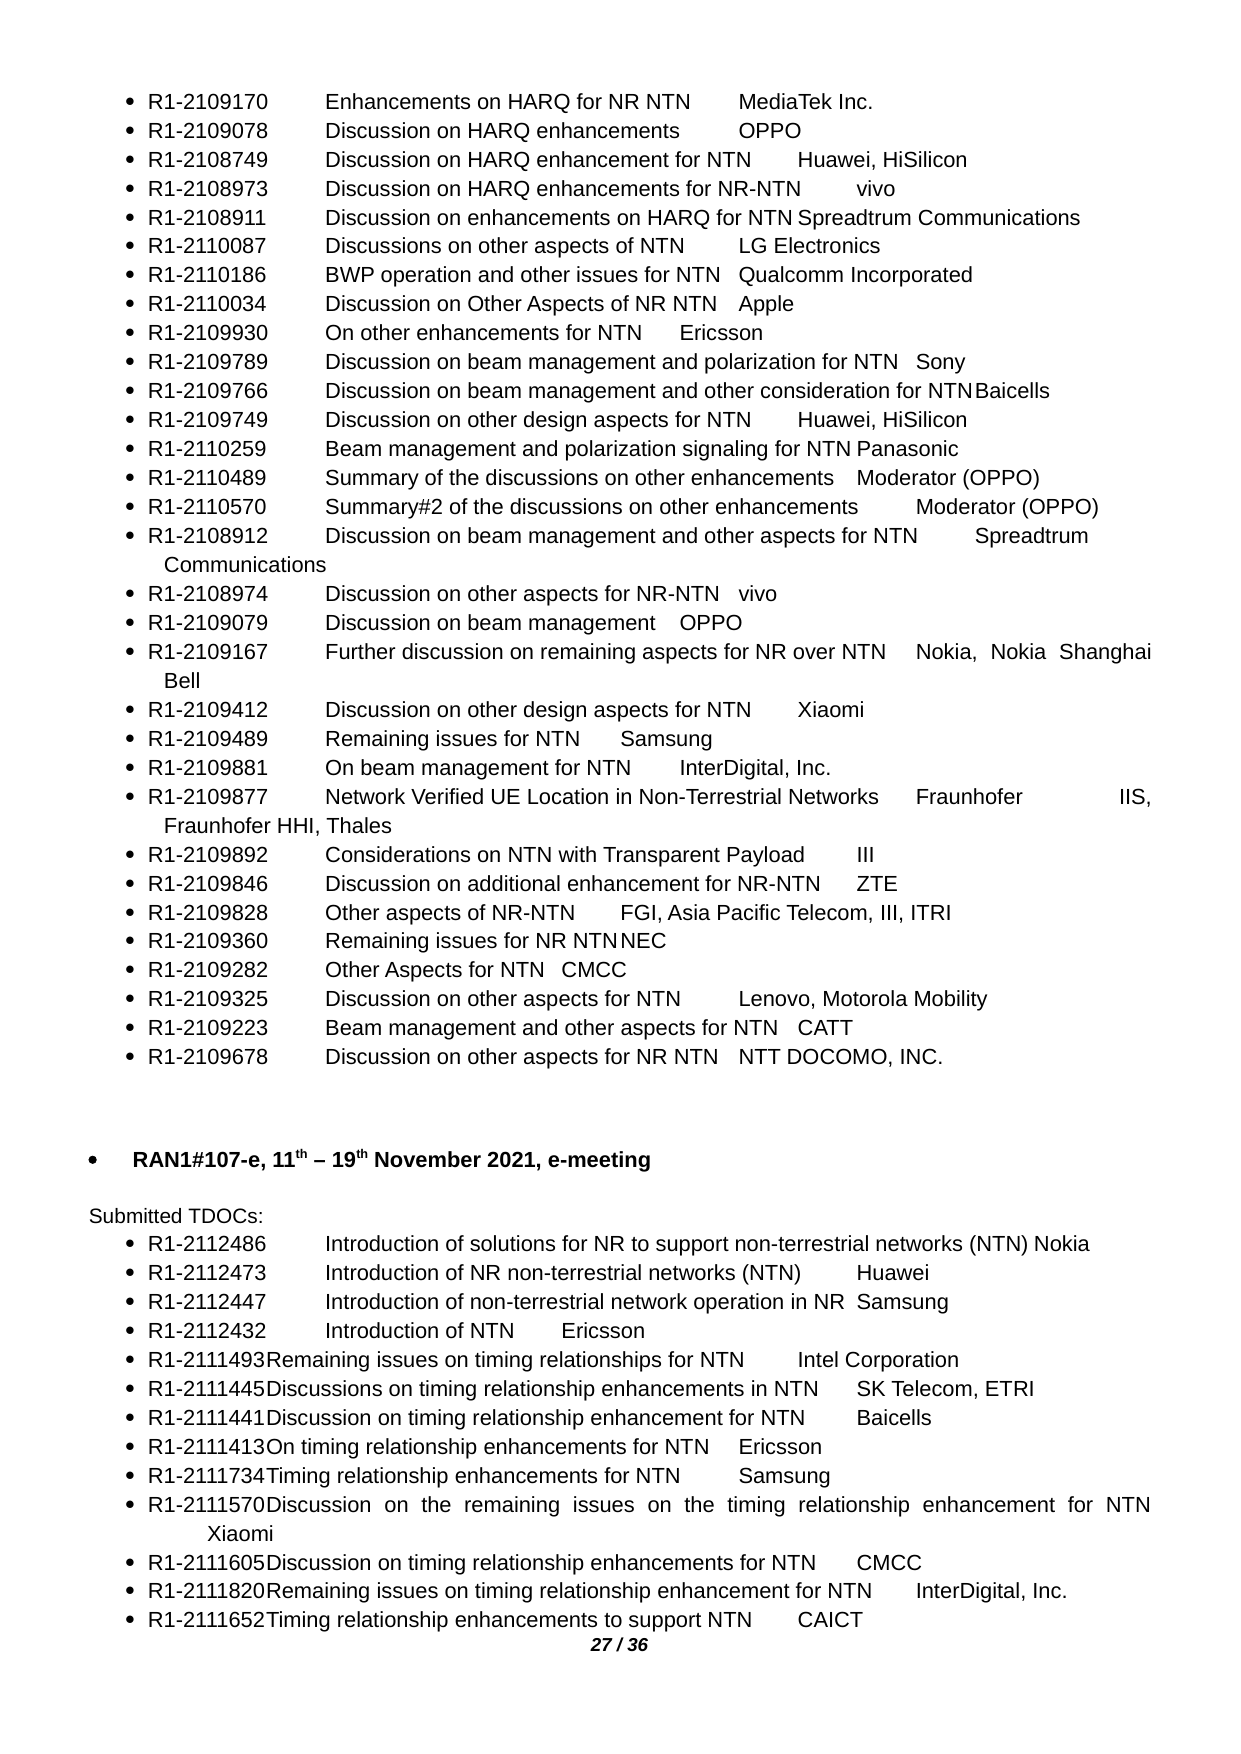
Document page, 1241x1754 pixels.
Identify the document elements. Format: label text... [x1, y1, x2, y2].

list R1-2109846 Discussion on additional enhancement for NR-NTN ZTE [126, 871, 1152, 896]
list R1-2111820 Remaining issues on timing relationship enhancement for NTN InterDigital, Inc. [126, 1578, 1152, 1604]
list R1-2108973 Discussion on HARQ enhancements for NR-NTN vivo [126, 176, 1152, 201]
list R1-2110489 Summary of the discussions on other enhancements Moderator (OPPO) [126, 465, 1152, 490]
list R1-2109167 Further discussion on remaining aspects for NR over NTN Nokia, Nokia Shanghai Bell [126, 639, 1152, 693]
list R1-2109412 Discussion on other design aspects for NTN Xiaomi [126, 697, 1152, 722]
list R1-2109930 On other enhancements for NTN Ericsson [126, 320, 1152, 346]
list R1-2109489 Remaining issues for NTN Samsung [126, 726, 1152, 751]
list R1-2111570 Discussion on the remaining issues on the timing relationship enhancement for NTN Xiaomi [126, 1492, 1152, 1546]
list R1-2112486 Introduction of solutions for NR to support non-terrestrial networks (NTN) Nokia [126, 1231, 1152, 1256]
list R1-2109282 Other Aspects for NTN CMCC [126, 957, 1152, 983]
list R1-2111652 Timing relationship enhancements to support NTN CAICT [126, 1607, 1152, 1633]
list R1-2109789 Discussion on beam management and polarization for NTN Sony [126, 349, 1152, 374]
list R1-2111734 Timing relationship enhancements for NTN Samsung [126, 1463, 1152, 1488]
list R1-2110034 Discussion on Other Aspects of NR NTN Apple [126, 291, 1152, 317]
list R1-2111605 Discussion on timing relationship enhancements for NTN CMCC [126, 1549, 1152, 1575]
list R1-2109170 Enhancements on HARQ for NR NTN MediaTek Inc. [126, 89, 1152, 114]
list R1-2109828 Other aspects of NR-NTN FGI, Asia Pacific Telecom, III, ITRI [126, 899, 1152, 925]
list RAN1#107-e, 11th – 19th November 2021, e-meeting [89, 1147, 1152, 1172]
list R1-2109360 Remaining issues for NR NTN NEC [126, 928, 1152, 954]
list R1-2109877 Network Verified UE Location in Non-Terrestrial Networks Fraunhofer IIS, Fraunhofer HHI, Thales [126, 784, 1152, 838]
list R1-2109678 Discussion on other aspects for NR NTN NTT DOCOMO, INC. [126, 1044, 1152, 1069]
list R1-2108749 Discussion on HARQ enhancement for NTN Huawei, HiSilicon [126, 147, 1152, 172]
list R1-2109325 Discussion on other aspects for NTN Lenovo, Motorola Mobility [126, 986, 1152, 1012]
list R1-2108912 Discussion on beam management and other aspects for NTN Spreadtrum Communications [126, 523, 1152, 577]
list R1-2109892 Considerations on NTN with Transparent Payload III [126, 842, 1152, 867]
list R1-2112473 Introduction of NR non-terrestrial networks (NTN) Huawei [126, 1260, 1152, 1285]
list R1-2108974 Discussion on other aspects for NR-NTN vivo [126, 581, 1152, 606]
text Submitted TDOCs: [89, 1203, 1152, 1227]
list R1-2111493 Remaining issues on timing relationships for NTN Intel Corporation [126, 1347, 1152, 1372]
list R1-2111441 Discussion on timing relationship enhancement for NTN Baicells [126, 1405, 1152, 1430]
list R1-2109766 Discussion on beam management and other consideration for NTN Baicells [126, 378, 1152, 403]
list R1-2110570 Summary#2 of the discussions on other enhancements Moderator (OPPO) [126, 494, 1152, 519]
list R1-2109749 Discussion on other design aspects for NTN Huawei, HiSilicon [126, 407, 1152, 432]
list R1-2110186 BWP operation and other issues for NTN Qualcomm Incorporated [126, 262, 1152, 288]
list R1-2111413 On timing relationship enhancements for NTN Ericsson [126, 1434, 1152, 1459]
list R1-2109223 Beam management and other aspects for NTN CATT [126, 1015, 1152, 1041]
list R1-2109079 Discussion on beam management OPPO [126, 610, 1152, 635]
list R1-2110087 Discussions on other aspects of NTN LG Electronics [126, 233, 1152, 259]
list R1-2109078 Discussion on HARQ enhancements OPPO [126, 118, 1152, 143]
list R1-2110259 Beam management and polarization signaling for NTN Panasonic [126, 436, 1152, 461]
list R1-2108911 Discussion on enhancements on HARQ for NTN Spreadtrum Communications [126, 204, 1152, 230]
list R1-2111445 Discussions on timing relationship enhancements in NTN SK Telecom, ETRI [126, 1376, 1152, 1401]
list R1-2109881 On beam management for NTN InterDigital, Inc. [126, 755, 1152, 780]
list R1-2112447 Introduction of non-terrestrial network operation in NR Samsung [126, 1289, 1152, 1314]
list R1-2112432 Introduction of NTN Ericsson [126, 1318, 1152, 1343]
